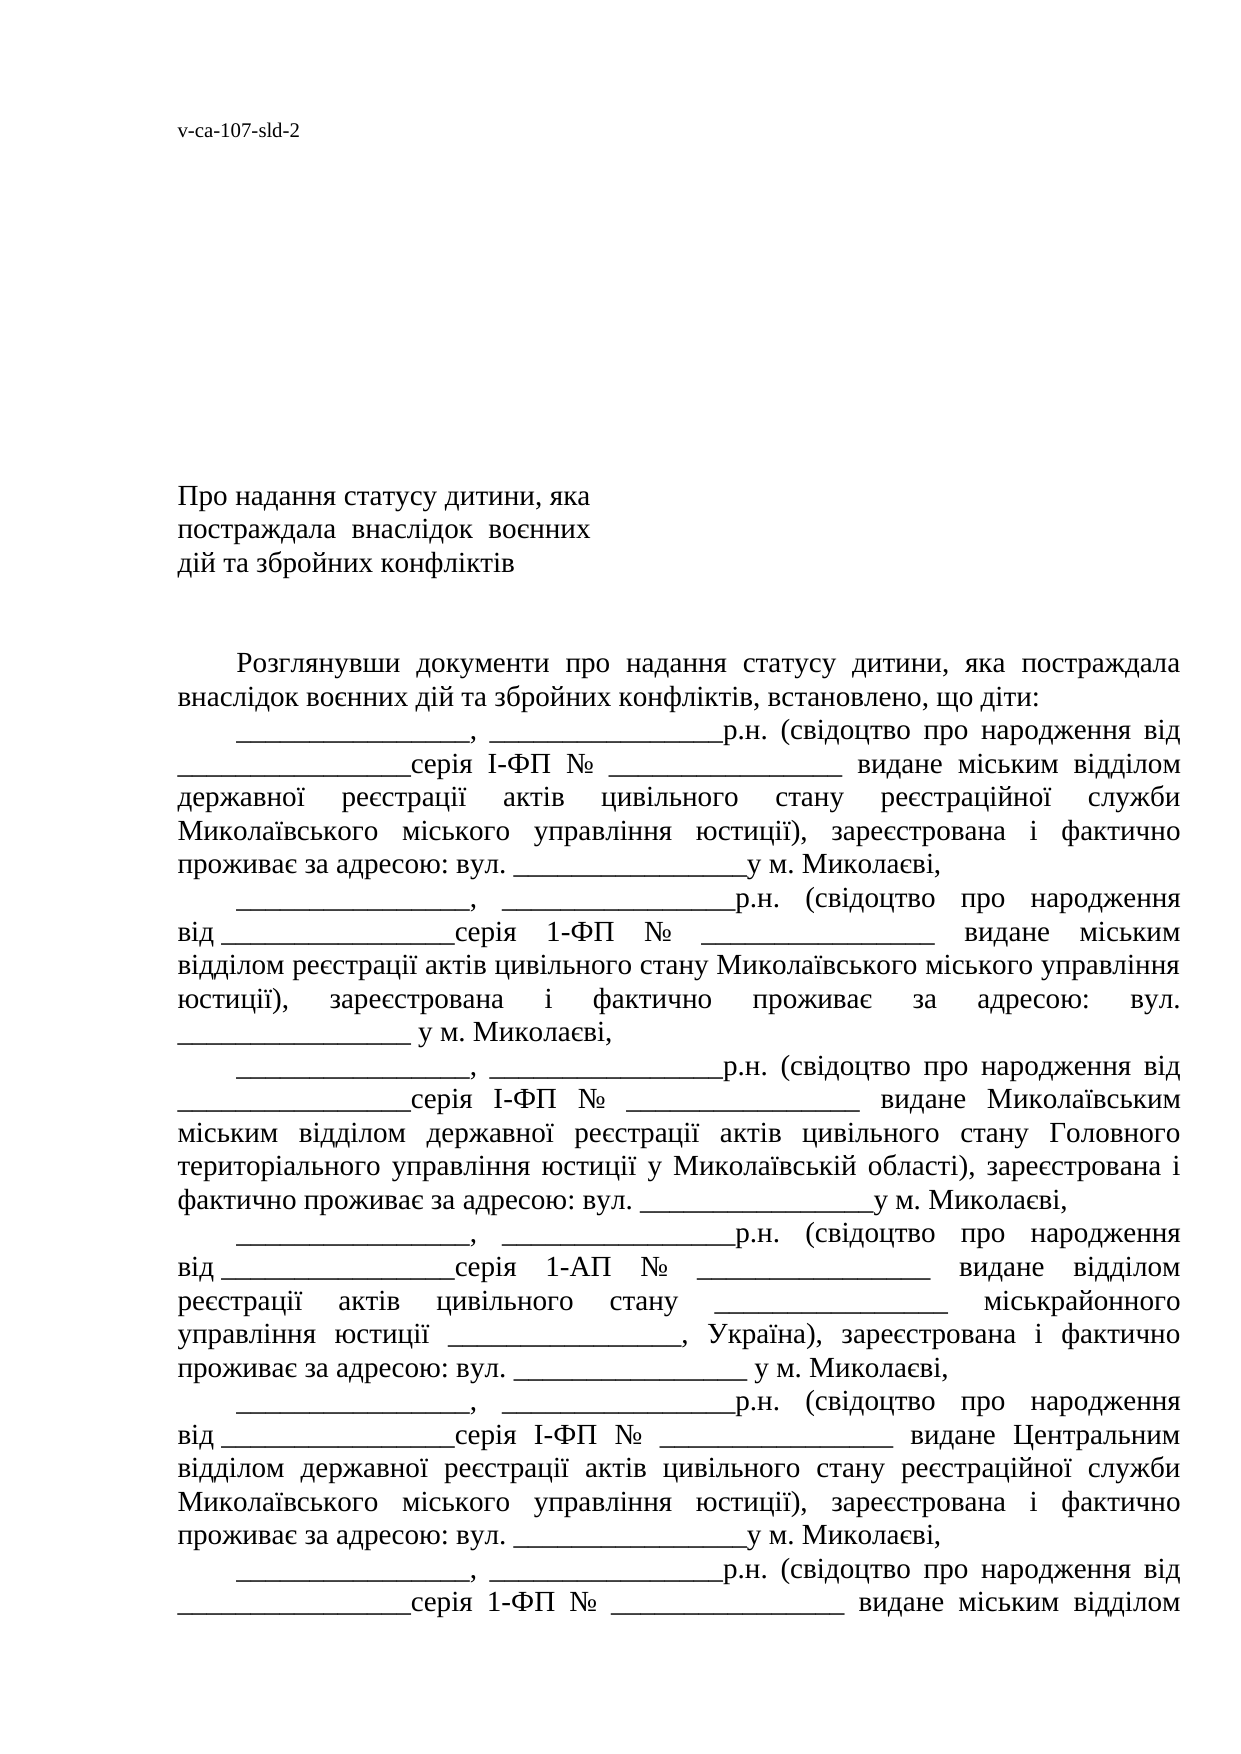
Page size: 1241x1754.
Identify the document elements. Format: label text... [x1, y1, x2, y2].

text Розглянувши документи про надання статусу дитини, яка постраждала внаслідок воєнних дій та збройних конфліктів, встановлено, що діти: [177, 645, 1181, 712]
text ________________, ________________р.н. (свідоцтво про народження від ________________серія І-ФП № ________________ видане Центральним відділом державної реєстрації актів цивільного стану реєстраційної служби Миколаївського міського управління юстиції), зареєстрована і фактично проживає за адресою: вул. ________________у м. Миколаєві, [177, 1383, 1181, 1551]
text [177, 1551, 1181, 1618]
text ________________, ________________р.н. (свідоцтво про народження від ________________серія 1-ФП № ________________ видане міським відділом реєстрації актів цивільного стану Миколаївського міського управління юстиції), зареєстрована і фактично проживає за адресою: вул. ________________ у м. Миколаєві, [177, 880, 1181, 1048]
text ________________, ________________р.н. (свідоцтво про народження від ________________серія 1-АП № ________________ видане відділом реєстрації актів цивільного стану ________________ міськрайонного управління юстиції ________________, Україна), зареєстрована і фактично проживає за адресою: вул. ________________ у м. Миколаєві, [177, 1216, 1181, 1383]
text v-ca-107-sld-2 [177, 118, 1181, 142]
text ________________, ________________р.н. (свідоцтво про народження від ________________серія І-ФП № ________________ видане міським відділом державної реєстрації актів цивільного стану реєстраційної служби Миколаївського міського управління юстиції), зареєстрована і фактично проживає за адресою: вул. ________________у м. Миколаєві, [177, 712, 1181, 880]
text Про надання статусу дитини, яка постраждала внаслідок воєнних дій та збройних конфліктів [177, 478, 591, 578]
text ________________, ________________р.н. (свідоцтво про народження від ________________серія І-ФП № ________________ видане Миколаївським міським відділом державної реєстрації актів цивільного стану Головного територіального управління юстиції у Миколаївській області), зареєстрована і фактично проживає за адресою: вул. ________________у м. Миколаєві, [177, 1048, 1181, 1216]
